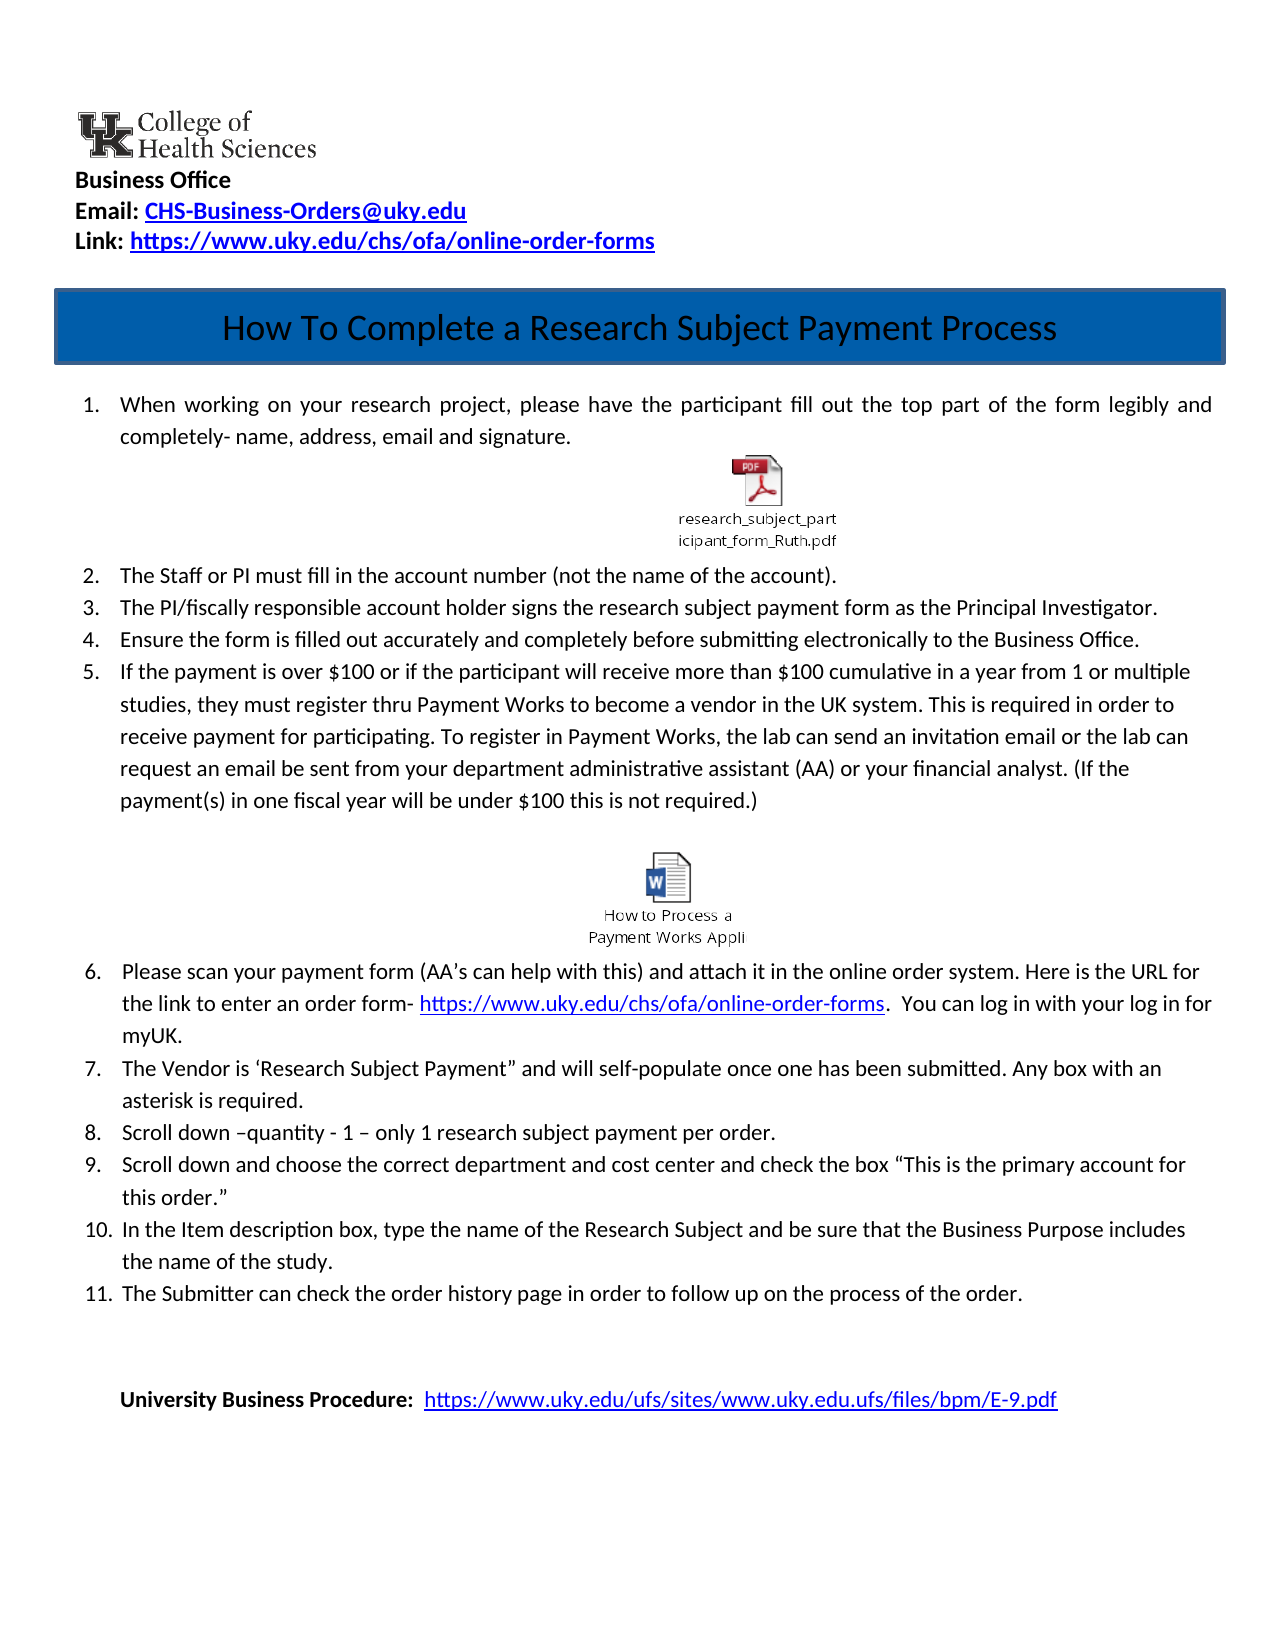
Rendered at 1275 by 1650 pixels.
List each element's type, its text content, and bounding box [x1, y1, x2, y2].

list If the payment is over $100 or if the participant will receive more than $100 cumulative in a year from 1 or multiple studies, they must register thru Payment Works to become a vendor in the UK system. This is required in order to receive payment for participating. To register in Payment Works, the lab can send an invitation email or the lab can request an email be sent from your department administrative assistant (AA) or your financial analyst. (If the payment(s) in one fiscal year will be under $100 this is not required.) [82, 657, 1215, 814]
list When working on your research project, please have the participant fill out the top part of the form legibly and completely- name, address, email and signature. [82, 390, 1215, 450]
list Scroll down –quantity - 1 – only 1 research subject payment per order. [84, 1118, 1215, 1146]
list Please scan your payment form (AA’s can help with this) and attach it in the online order system. Here is the URL for the link to enter an order form- https://www.uky.edu/chs/ofa/online-order-forms. You can log in with your log in for myUK. [84, 957, 1215, 1050]
picture [75, 105, 320, 165]
list Scroll down and choose the correct department and cost center and check the box “This is the primary account for this order.” [84, 1150, 1215, 1211]
text University Business Procedure: https://www.uky.edu/ufs/sites/www.uky.edu.ufs/files/bpm/E-9.pdf [120, 1385, 1215, 1413]
text Link: https://www.uky.edu/chs/ofa/online-order-forms [75, 225, 1200, 284]
list The Staff or PI must fill in the account number (not the name of the account). [82, 561, 1215, 589]
list In the Item description box, type the name of the Research Subject and be sure that the Business Purpose includes the name of the study. [84, 1215, 1215, 1275]
list The Submitter can check the order history page in order to follow up on the process of the order. [84, 1279, 1215, 1307]
list The Vendor is ‘Research Subject Payment” and will self-populate once one has been submitted. Any box with an [84, 1054, 1215, 1082]
text Business Office Email: CHS-Business-Orders@uky.edu [75, 164, 1200, 225]
list The PI/fiscally responsible account holder signs the research subject payment form as the Principal Investigator. [82, 593, 1215, 621]
list Ensure the form is filled out accurately and completely before submitting electronically to the Business Office. [82, 625, 1215, 653]
list asterisk is required. [122, 1086, 1215, 1114]
